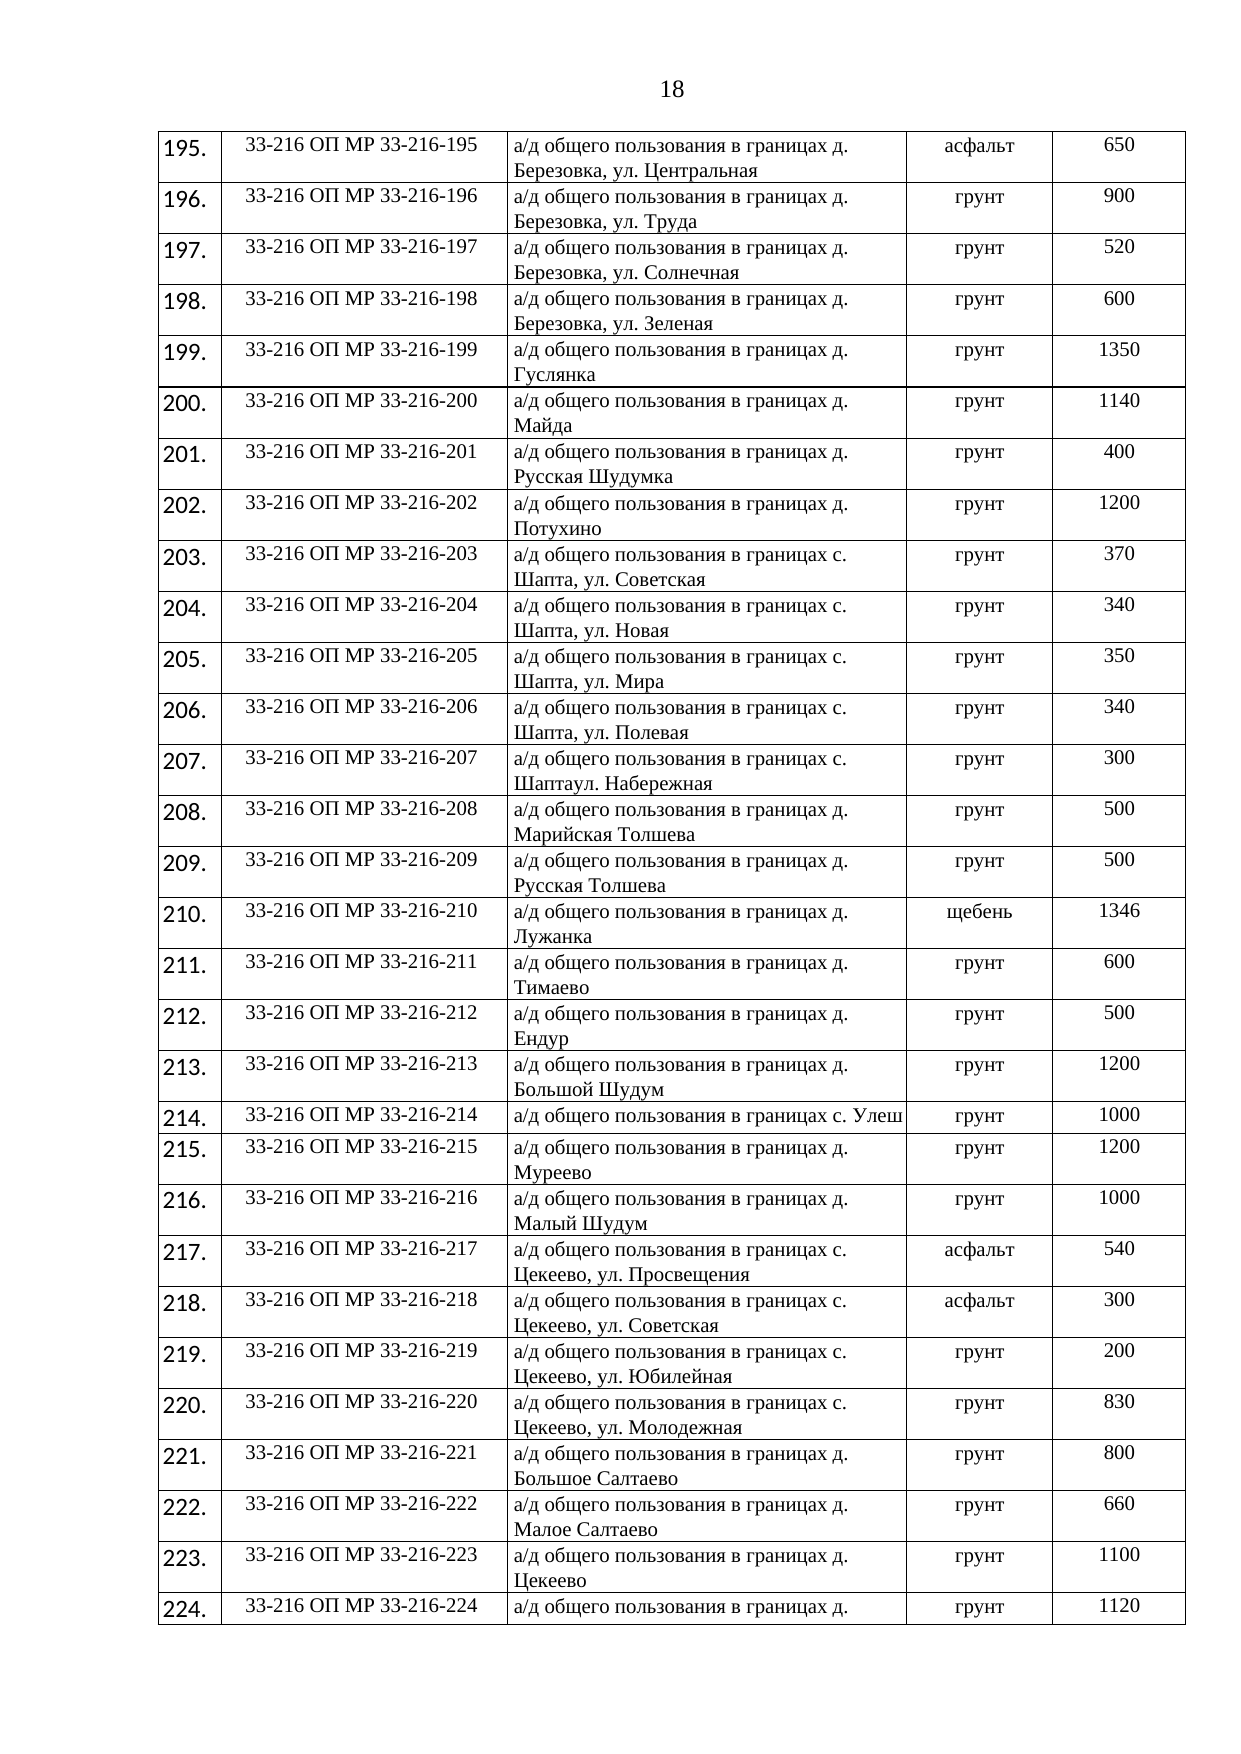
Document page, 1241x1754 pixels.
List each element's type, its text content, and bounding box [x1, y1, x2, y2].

table_cell 33-216 ОП МР 33-216-204 [222, 592, 507, 642]
table_cell 33-216 ОП МР 33-216-214 [222, 1102, 507, 1133]
table_cell а/д общего пользования в границах д. Потухино [508, 490, 906, 539]
table_cell 520 [1053, 234, 1185, 284]
table_cell 800 [1053, 1440, 1185, 1490]
table_cell 830 [1053, 1389, 1185, 1439]
table_cell грунт [907, 1185, 1052, 1235]
table_cell 1200 [1053, 1051, 1185, 1101]
table_cell 370 [1053, 541, 1185, 591]
table_cell 1346 [1053, 898, 1185, 948]
table_cell 33-216 ОП МР 33-216-201 [222, 439, 507, 488]
table_cell 1140 [1053, 388, 1185, 437]
table_cell 400 [1053, 439, 1185, 488]
table_cell асфальт [907, 132, 1052, 182]
table_cell [159, 1338, 221, 1388]
table_cell 33-216 ОП МР 33-216-198 [222, 285, 507, 335]
table_cell а/д общего пользования в границах д. Русская Толшева [508, 847, 906, 897]
table_cell 33-216 ОП МР 33-216-202 [222, 490, 507, 539]
table_cell а/д общего пользования в границах с. Цекеево, ул. Советская [508, 1287, 906, 1337]
table_cell [159, 1440, 221, 1490]
table_cell грунт [907, 1491, 1052, 1541]
table_cell грунт [907, 1542, 1052, 1592]
table_cell [159, 745, 221, 795]
table_cell а/д общего пользования в границах с. Шаптаул. Набережная [508, 745, 906, 795]
table_cell [159, 388, 221, 437]
table_cell [159, 439, 221, 488]
table_cell [159, 1389, 221, 1439]
table_cell грунт [907, 694, 1052, 744]
table_cell 600 [1053, 285, 1185, 335]
table_cell а/д общего пользования в границах д. Лужанка [508, 898, 906, 948]
table_cell а/д общего пользования в границах д. Березовка, ул. Труда [508, 183, 906, 233]
table_cell грунт [907, 183, 1052, 233]
table_cell асфальт [907, 1287, 1052, 1337]
table_cell 1200 [1053, 1134, 1185, 1184]
table_cell 340 [1053, 694, 1185, 744]
table_cell грунт [907, 285, 1052, 335]
table_cell 33-216 ОП МР 33-216-195 [222, 132, 507, 182]
table_cell [159, 643, 221, 693]
table_cell 33-216 ОП МР 33-216-211 [222, 949, 507, 999]
table_cell 660 [1053, 1491, 1185, 1541]
table_cell [159, 592, 221, 642]
table_cell [159, 132, 221, 182]
table_cell [159, 1000, 221, 1050]
table_cell а/д общего пользования в границах д. Березовка, ул. Зеленая [508, 285, 906, 335]
table_cell [159, 949, 221, 999]
table_cell [159, 847, 221, 897]
table_cell а/д общего пользования в границах д. Березовка, ул. Солнечная [508, 234, 906, 284]
table_cell 300 [1053, 1287, 1185, 1337]
table_cell а/д общего пользования в границах д. Гуслянка [508, 336, 906, 386]
table_cell 33-216 ОП МР 33-216-220 [222, 1389, 507, 1439]
table_cell грунт [907, 1102, 1052, 1133]
table_cell 33-216 ОП МР 33-216-208 [222, 796, 507, 846]
table_cell грунт [907, 1593, 1052, 1623]
table_cell 33-216 ОП МР 33-216-221 [222, 1440, 507, 1490]
table_cell [159, 490, 221, 539]
table_cell [159, 796, 221, 846]
table_cell 33-216 ОП МР 33-216-197 [222, 234, 507, 284]
table_cell 33-216 ОП МР 33-216-205 [222, 643, 507, 693]
table_cell а/д общего пользования в границах д. Марийская Толшева [508, 796, 906, 846]
table_cell а/д общего пользования в границах д. Березовка, ул. Центральная [508, 132, 906, 182]
table_cell 500 [1053, 1000, 1185, 1050]
table_cell 33-216 ОП МР 33-216-218 [222, 1287, 507, 1337]
table_cell 540 [1053, 1236, 1185, 1286]
table_cell 33-216 ОП МР 33-216-213 [222, 1051, 507, 1101]
table_cell [159, 541, 221, 591]
table_cell грунт [907, 1440, 1052, 1490]
table_cell 33-216 ОП МР 33-216-219 [222, 1338, 507, 1388]
table_cell грунт [907, 439, 1052, 488]
table_cell 500 [1053, 847, 1185, 897]
table_cell [159, 336, 221, 386]
table_cell грунт [907, 643, 1052, 693]
table_cell [159, 1542, 221, 1592]
table_cell грунт [907, 1389, 1052, 1439]
table_cell 650 [1053, 132, 1185, 182]
table_cell грунт [907, 388, 1052, 437]
table_cell 33-216 ОП МР 33-216-210 [222, 898, 507, 948]
table_cell 1120 [1053, 1593, 1185, 1623]
table_cell грунт [907, 1051, 1052, 1101]
table_cell грунт [907, 949, 1052, 999]
table_cell 33-216 ОП МР 33-216-196 [222, 183, 507, 233]
table_cell грунт [907, 592, 1052, 642]
table_cell а/д общего пользования в границах д. Ендур [508, 1000, 906, 1050]
table_cell 33-216 ОП МР 33-216-209 [222, 847, 507, 897]
table_cell а/д общего пользования в границах с. Цекеево, ул. Просвещения [508, 1236, 906, 1286]
table_cell [159, 1102, 221, 1133]
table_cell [222, 1593, 507, 1623]
table_cell щебень [907, 898, 1052, 948]
table_cell грунт [907, 847, 1052, 897]
table_cell грунт [907, 1134, 1052, 1184]
table_cell [159, 1051, 221, 1101]
table_cell 33-216 ОП МР 33-216-200 [222, 388, 507, 437]
table_cell грунт [907, 234, 1052, 284]
table_cell асфальт [907, 1236, 1052, 1286]
table_cell [159, 694, 221, 744]
table_cell 350 [1053, 643, 1185, 693]
table_cell а/д общего пользования в границах с. Шапта, ул. Новая [508, 592, 906, 642]
table_cell грунт [907, 796, 1052, 846]
table_cell 500 [1053, 796, 1185, 846]
table_cell грунт [907, 541, 1052, 591]
table_cell [159, 1287, 221, 1337]
table_cell [159, 285, 221, 335]
table_cell 200 [1053, 1338, 1185, 1388]
table_cell [159, 234, 221, 284]
table_cell 33-216 ОП МР 33-216-215 [222, 1134, 507, 1184]
table_cell грунт [907, 336, 1052, 386]
table_cell 600 [1053, 949, 1185, 999]
table_cell а/д общего пользования в границах д. Малый Шудум [508, 1185, 906, 1235]
table_cell 300 [1053, 745, 1185, 795]
table_cell 33-216 ОП МР 33-216-207 [222, 745, 507, 795]
table_cell 1000 [1053, 1185, 1185, 1235]
table_cell а/д общего пользования в границах д. Малое Салтаево [508, 1491, 906, 1541]
table_cell а/д общего пользования в границах с. Шапта, ул. Советская [508, 541, 906, 591]
table_cell а/д общего пользования в границах с. Цекеево, ул. Юбилейная [508, 1338, 906, 1388]
table_cell [159, 1593, 221, 1623]
table_cell [159, 183, 221, 233]
table_cell 33-216 ОП МР 33-216-222 [222, 1491, 507, 1541]
table_cell грунт [907, 1000, 1052, 1050]
table_cell 33-216 ОП МР 33-216-206 [222, 694, 507, 744]
table_cell 1350 [1053, 336, 1185, 386]
table_cell а/д общего пользования в границах д. Майда [508, 388, 906, 437]
table_cell 340 [1053, 592, 1185, 642]
table_cell а/д общего пользования в границах д. Большое Салтаево [508, 1440, 906, 1490]
table_cell 33-216 ОП МР 33-216-199 [222, 336, 507, 386]
table_cell грунт [907, 745, 1052, 795]
table_cell 33-216 ОП МР 33-216-203 [222, 541, 507, 591]
table_cell [159, 1236, 221, 1286]
table_cell 33-216 ОП МР 33-216-212 [222, 1000, 507, 1050]
table_cell 900 [1053, 183, 1185, 233]
table_cell 1000 [1053, 1102, 1185, 1133]
table_cell грунт [907, 1338, 1052, 1388]
table_cell а/д общего пользования в границах с. Улеш [508, 1102, 906, 1133]
table_cell [159, 1134, 221, 1184]
table_cell [159, 1491, 221, 1541]
table_cell а/д общего пользования в границах с. Цекеево, ул. Молодежная [508, 1389, 906, 1439]
table_cell [159, 898, 221, 948]
table_cell а/д общего пользования в границах д. Тимаево [508, 949, 906, 999]
table_cell [159, 1185, 221, 1235]
table_cell а/д общего пользования в границах д. Большой Шудум [508, 1051, 906, 1101]
table_cell 33-216 ОП МР 33-216-217 [222, 1236, 507, 1286]
table_cell 33-216 ОП МР 33-216-223 [222, 1542, 507, 1592]
table_cell 1200 [1053, 490, 1185, 539]
table_cell 1100 [1053, 1542, 1185, 1592]
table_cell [508, 1593, 906, 1623]
table_cell а/д общего пользования в границах д. Муреево [508, 1134, 906, 1184]
table_cell 33-216 ОП МР 33-216-216 [222, 1185, 507, 1235]
table_cell а/д общего пользования в границах д. Цекеево [508, 1542, 906, 1592]
table_cell а/д общего пользования в границах д. Русская Шудумка [508, 439, 906, 488]
table_cell а/д общего пользования в границах с. Шапта, ул. Мира [508, 643, 906, 693]
table_cell грунт [907, 490, 1052, 539]
table_cell а/д общего пользования в границах с. Шапта, ул. Полевая [508, 694, 906, 744]
